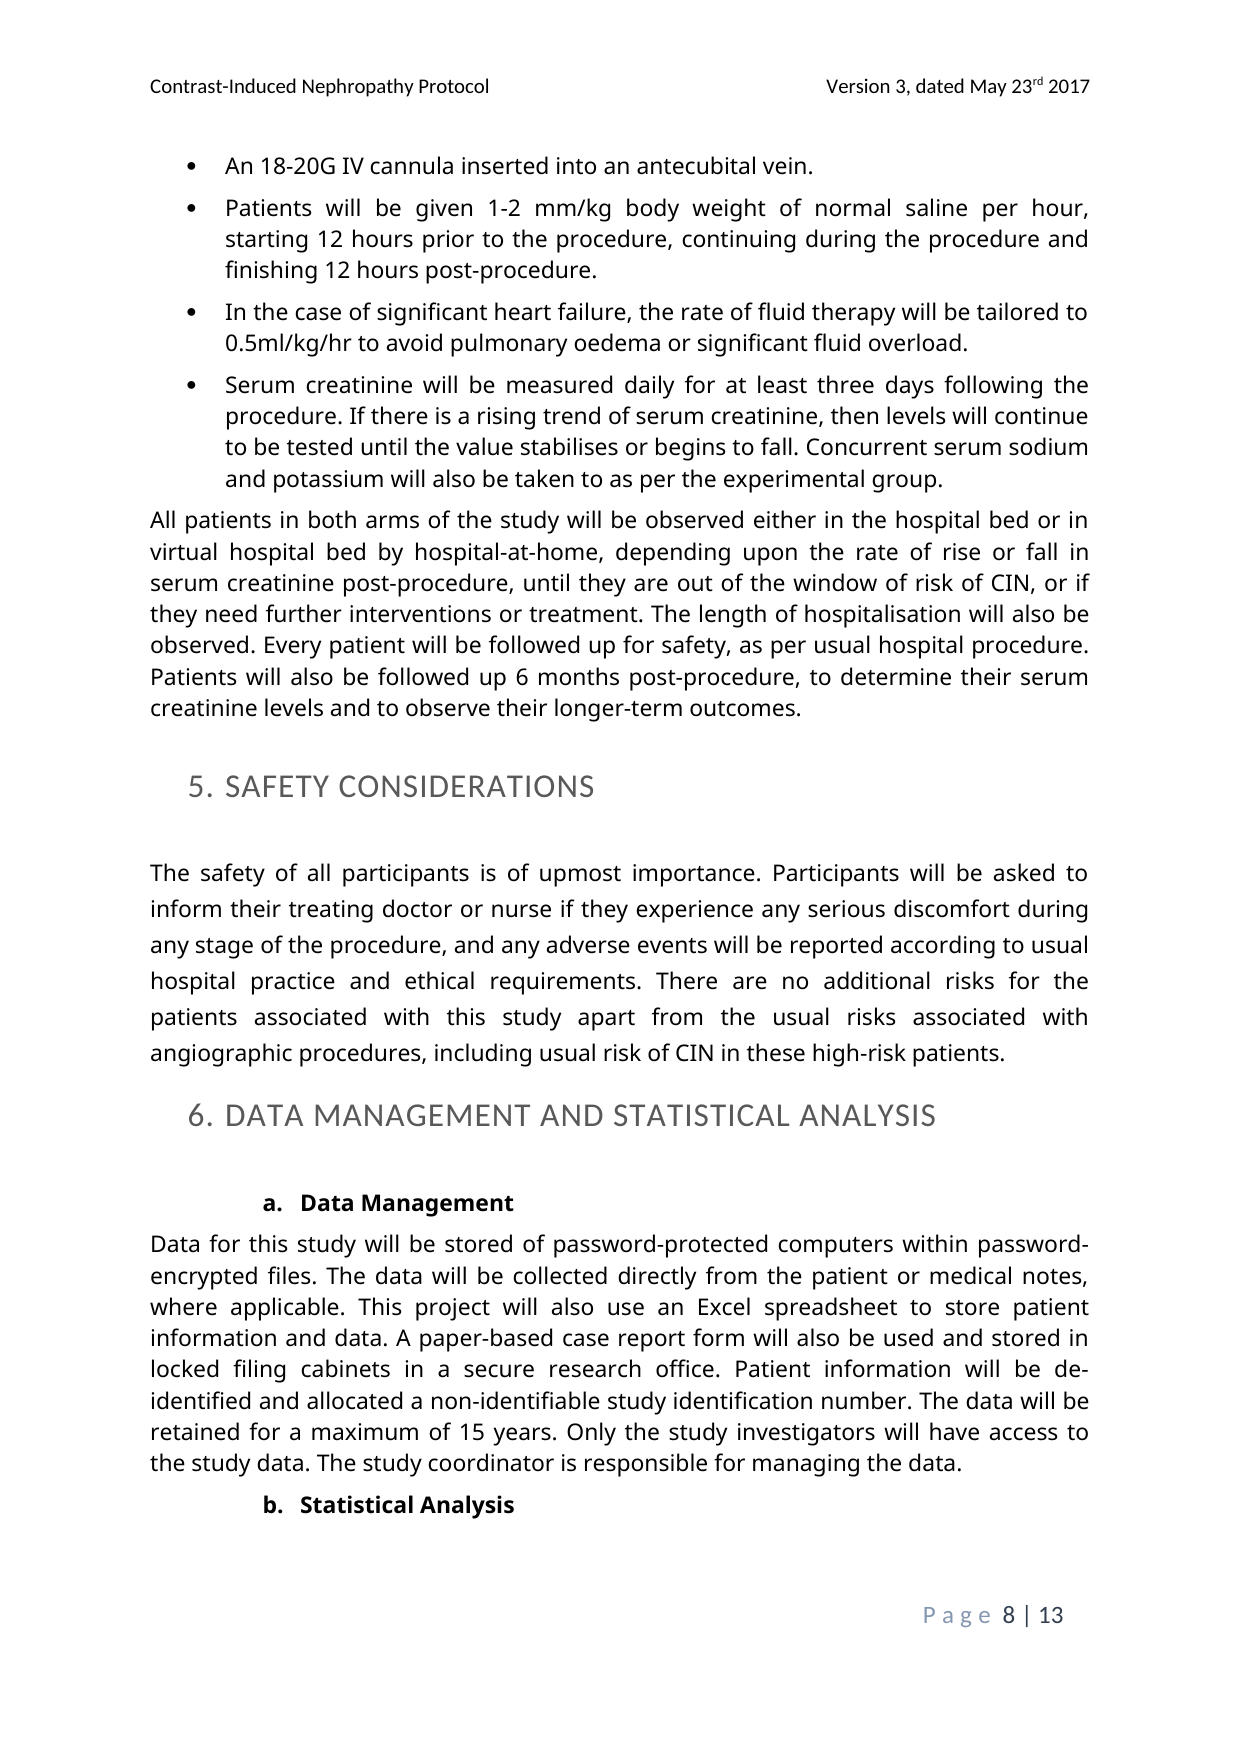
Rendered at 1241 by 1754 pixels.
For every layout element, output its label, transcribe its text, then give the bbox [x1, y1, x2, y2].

text The safety of all participants is of upmost importance. Participants will be asked to inform their treating doctor or nurse if they experience any serious discomfort during any stage of the procedure, and any adverse events will be reported according to usual hospital practice and ethical requirements. There are no additional risks for the patients associated with this study apart from the usual risks associated with angiographic procedures, including usual risk of CIN in these high-risk patients. [150, 857, 1090, 1068]
list In the case of significant heart failure, the rate of fluid therapy will be tailored to 0.5ml/kg/hr to avoid pulmonary oedema or significant fluid overload. [187, 296, 1090, 358]
text All patients in both arms of the study will be observed either in the hospital bed or in virtual hospital bed by hospital-at-home, depending upon the rate of rise or fall in serum creatinine post-procedure, until they are out of the window of risk of CIN, or if they need further interventions or treatment. The length of hospitalisation will also be observed. Every patient will be followed up for safety, as per usual hospital procedure. Patients will also be followed up 6 months post-procedure, to determine their serum creatinine levels and to observe their longer-term outcomes. [150, 504, 1090, 723]
text Data for this study will be stored of password-protected computers within password-encrypted files. The data will be collected directly from the patient or medical notes, where applicable. This project will also use an Excel spreadsheet to store patient information and data. A paper-based case report form will also be used and stored in locked filing cabinets in a secure research office. Patient information will be de-identified and allocated a non-identifiable study identification number. The data will be retained for a maximum of 15 years. Only the study investigators will have access to the study data. The study coordinator is responsible for managing the data. [150, 1228, 1090, 1478]
list Statistical Analysis [262, 1489, 1090, 1520]
list Serum creatinine will be measured daily for at least three days following the procedure. If there is a rising trend of serum creatinine, then levels will continue to be tested until the value stabilises or begins to fall. Concurrent serum sodium and potassium will also be taken to as per the experimental group. [187, 369, 1090, 494]
subtitle Data Management and Statistical Analysis [187, 1094, 1090, 1134]
list An 18-20G IV cannula inserted into an antecubital vein. [187, 150, 1090, 181]
list Data Management [262, 1187, 1090, 1218]
subtitle Safety Considerations [187, 764, 1090, 805]
list Patients will be given 1-2 mm/kg body weight of normal saline per hour, starting 12 hours prior to the procedure, continuing during the procedure and finishing 12 hours post-procedure. [187, 192, 1090, 285]
